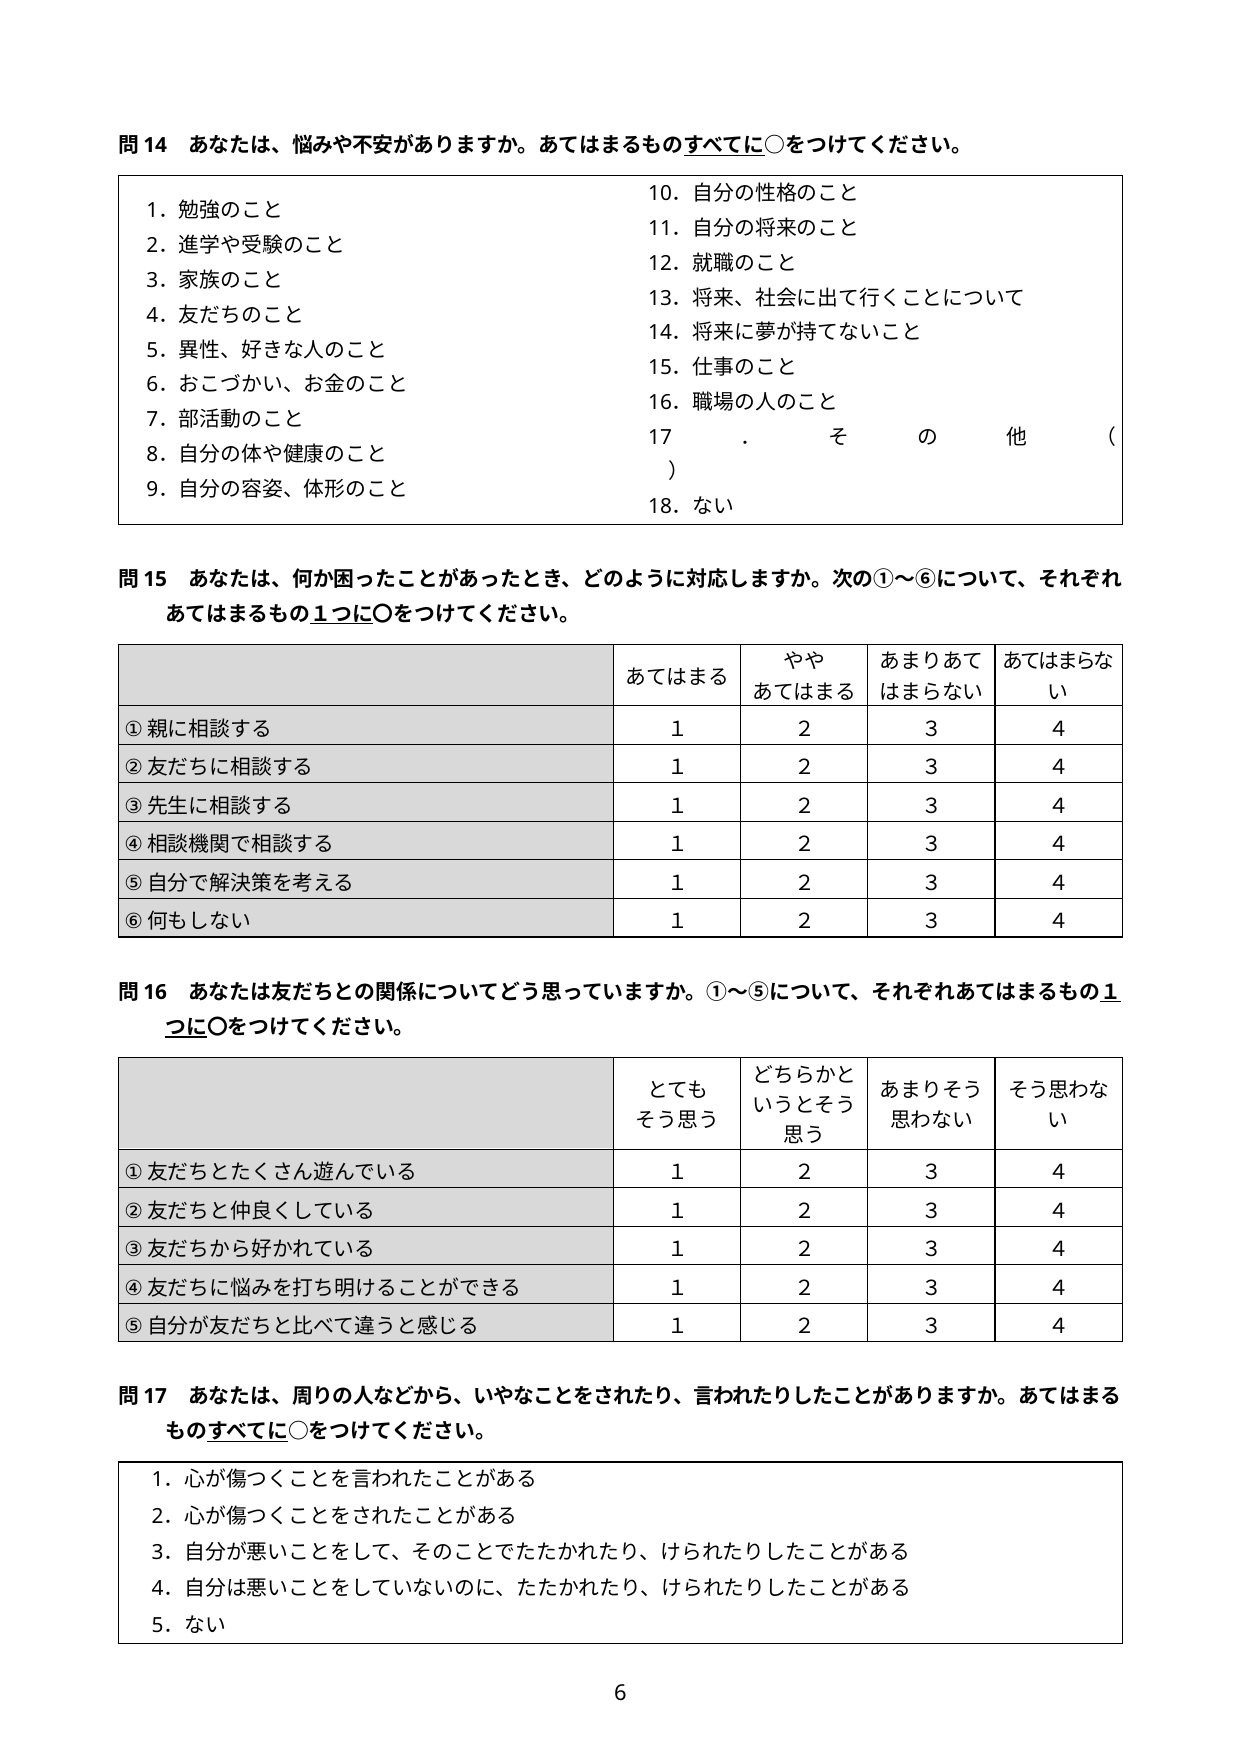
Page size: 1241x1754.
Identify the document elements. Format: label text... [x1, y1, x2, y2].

text 問17 あなたは、周りの人などから、いやなことをされたり、言われたりしたことがありますか。あてはまるものすべてに○をつけてください。 [118, 1377, 1122, 1447]
table_cell １ [614, 822, 740, 859]
table_header 10．自分の性格のこと 11．自分の将来のこと 12．就職のこと 13．将来、社会に出て行くことについて 14．将来に夢が持てないこと 15．仕事のこと 16．職場の人のこと 17．その他（ ） 18．ない [620, 176, 1122, 523]
table_header あまりあてはまらない [868, 645, 994, 705]
table_header 1．心が傷つくことを言われたことがある 2．心が傷つくことをされたことがある 3．自分が悪いことをして、そのことでたたかれたり、けられたりしたことがある 4．自分は悪いことをしていないのに、たたかれたり、けられたりしたことがある 5．ない [119, 1463, 1122, 1643]
table_header とても そう思う [614, 1058, 740, 1148]
table_cell １ [614, 1304, 740, 1341]
table_cell ３ [868, 1188, 994, 1226]
table_cell ④相談機関で相談する [119, 822, 613, 859]
table_header あまりそう思わない [868, 1058, 994, 1148]
table_cell ２ [741, 1304, 867, 1341]
table_cell ②友だちと仲良くしている [119, 1188, 613, 1226]
table_cell ３ [868, 1150, 994, 1187]
table_cell ２ [741, 1265, 867, 1303]
table_cell ３ [868, 706, 994, 744]
text 問14 あなたは、悩みや不安がありますか。あてはまるものすべてに○をつけてください。 [118, 126, 1122, 161]
table_cell ４ [996, 1227, 1122, 1264]
text 問15 あなたは、何か困ったことがあったとき、どのように対応しますか。次の①～⑥について、それぞれあてはまるもの１つに〇をつけてください。 [118, 559, 1122, 630]
table_header 1．勉強のこと 2．進学や受験のこと 3．家族のこと 4．友だちのこと 5．異性、好きな人のこと 6．おこづかい、お金のこと 7．部活動のこと 8．自分の体や健康のこと 9．自分の容姿、体形のこと [119, 176, 620, 523]
table_cell ３ [868, 1304, 994, 1341]
table_cell ③先生に相談する [119, 783, 613, 821]
table_cell ４ [996, 1150, 1122, 1187]
table_header やや あてはまる [741, 645, 867, 705]
table_cell ３ [868, 1227, 994, 1264]
table_cell １ [614, 1265, 740, 1303]
table_header [119, 645, 613, 705]
table_header あてはまる [614, 645, 740, 705]
table_cell １ [614, 860, 740, 898]
table_cell １ [614, 1150, 740, 1187]
table_cell ２ [741, 1150, 867, 1187]
table_cell ４ [996, 1304, 1122, 1341]
table_cell ⑤自分で解決策を考える [119, 860, 613, 898]
table_cell ４ [996, 822, 1122, 859]
table_cell ２ [741, 745, 867, 782]
table_cell ２ [741, 899, 867, 936]
table_cell ③友だちから好かれている [119, 1227, 613, 1264]
table_cell ３ [868, 745, 994, 782]
table_header どちらかというとそう思う [741, 1058, 867, 1148]
table_cell ④友だちに悩みを打ち明けることができる [119, 1265, 613, 1303]
text 問16 あなたは友だちとの関係についてどう思っていますか。①～⑤について、それぞれあてはまるもの１つに〇をつけてください。 [118, 973, 1122, 1043]
table_cell ４ [996, 1265, 1122, 1303]
table_cell １ [614, 745, 740, 782]
table_cell ２ [741, 1227, 867, 1264]
table_cell ２ [741, 783, 867, 821]
table_cell ４ [996, 706, 1122, 744]
table_cell ４ [996, 860, 1122, 898]
table_cell １ [614, 783, 740, 821]
table_cell ⑥何もしない [119, 899, 613, 936]
table_header そう思わない [996, 1058, 1122, 1148]
table_cell ３ [868, 860, 994, 898]
table_cell ②友だちに相談する [119, 745, 613, 782]
table_cell １ [614, 1227, 740, 1264]
table_cell ３ [868, 1265, 994, 1303]
table_header [119, 1058, 613, 1148]
table_cell ３ [868, 899, 994, 936]
table_cell ２ [741, 860, 867, 898]
table_cell ２ [741, 822, 867, 859]
table_cell ⑤自分が友だちと比べて違うと感じる [119, 1304, 613, 1341]
table_cell ４ [996, 1188, 1122, 1226]
table_cell １ [614, 899, 740, 936]
table_cell ４ [996, 899, 1122, 936]
table_cell １ [614, 706, 740, 744]
table_cell ２ [741, 706, 867, 744]
table_cell １ [614, 1188, 740, 1226]
table_cell ２ [741, 1188, 867, 1226]
table_cell ３ [868, 822, 994, 859]
table_cell ①友だちとたくさん遊んでいる [119, 1150, 613, 1187]
table_cell ４ [996, 783, 1122, 821]
table_cell ①親に相談する [119, 706, 613, 744]
table_header あてはまらない [996, 645, 1122, 705]
table_cell ３ [868, 783, 994, 821]
table_cell ４ [996, 745, 1122, 782]
